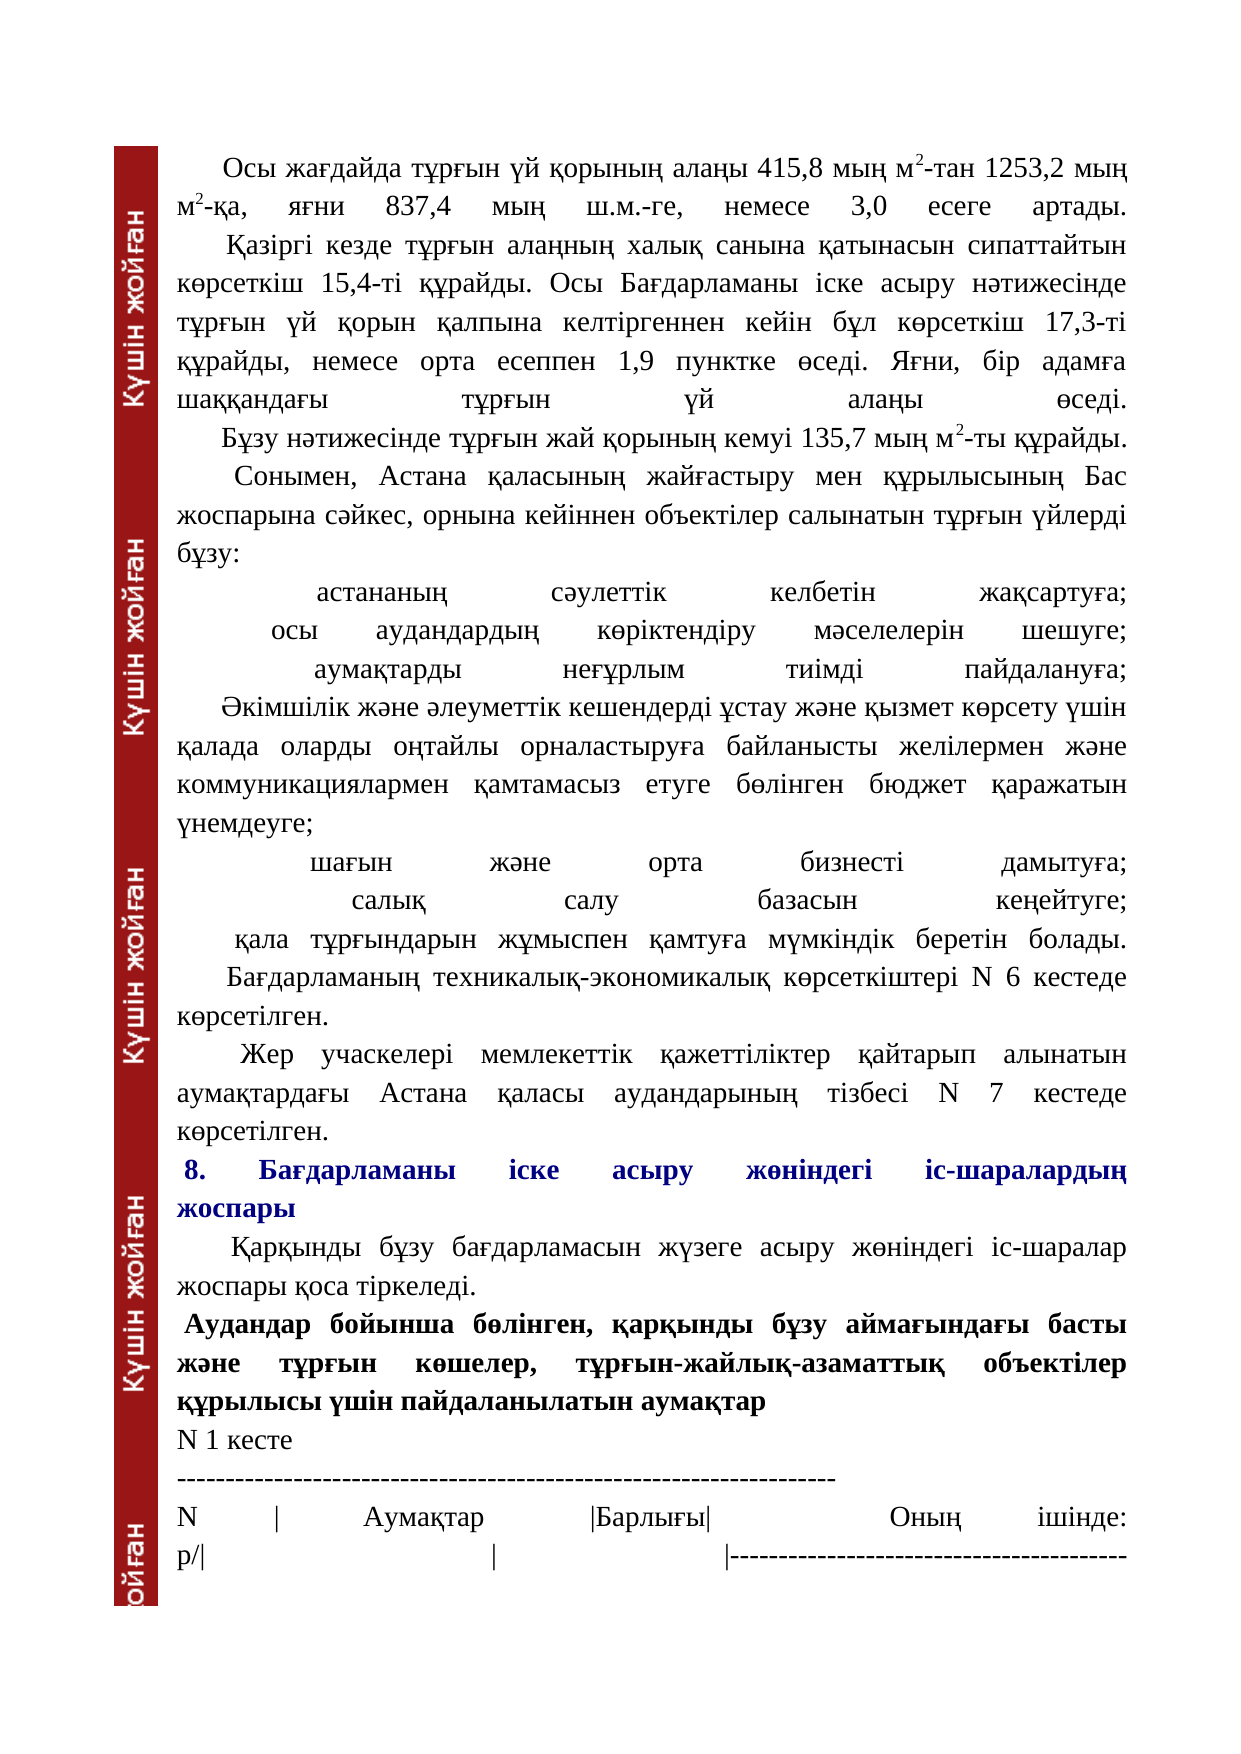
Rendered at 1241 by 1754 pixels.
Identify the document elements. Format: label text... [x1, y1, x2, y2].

picture [114, 1147, 158, 1152]
text Аудандар бойынша бөлінген, қарқынды бұзу аймағындағы басты және тұрғын көшелер, тұрғын-жайлық-азаматтық объектілер құрылысы үшін пайдаланылатын аумақтар [112, 1306, 1128, 1417]
picture [114, 1417, 158, 1422]
text 8. Бағдарламаны iске асыру жөнiндегi iс-шаралардың жоспары [112, 1152, 1128, 1224]
picture [114, 146, 158, 150]
picture [114, 1224, 158, 1229]
picture [114, 1301, 158, 1306]
text Қарқынды бұзу бағдарламасын жүзеге асыру жөнiндегi iс-шаралар жоспары қоса тiркеледi. [112, 1229, 1128, 1301]
text N 1 кесте [112, 1422, 1128, 1455]
picture [114, 1455, 158, 1460]
picture [114, 1571, 158, 1606]
